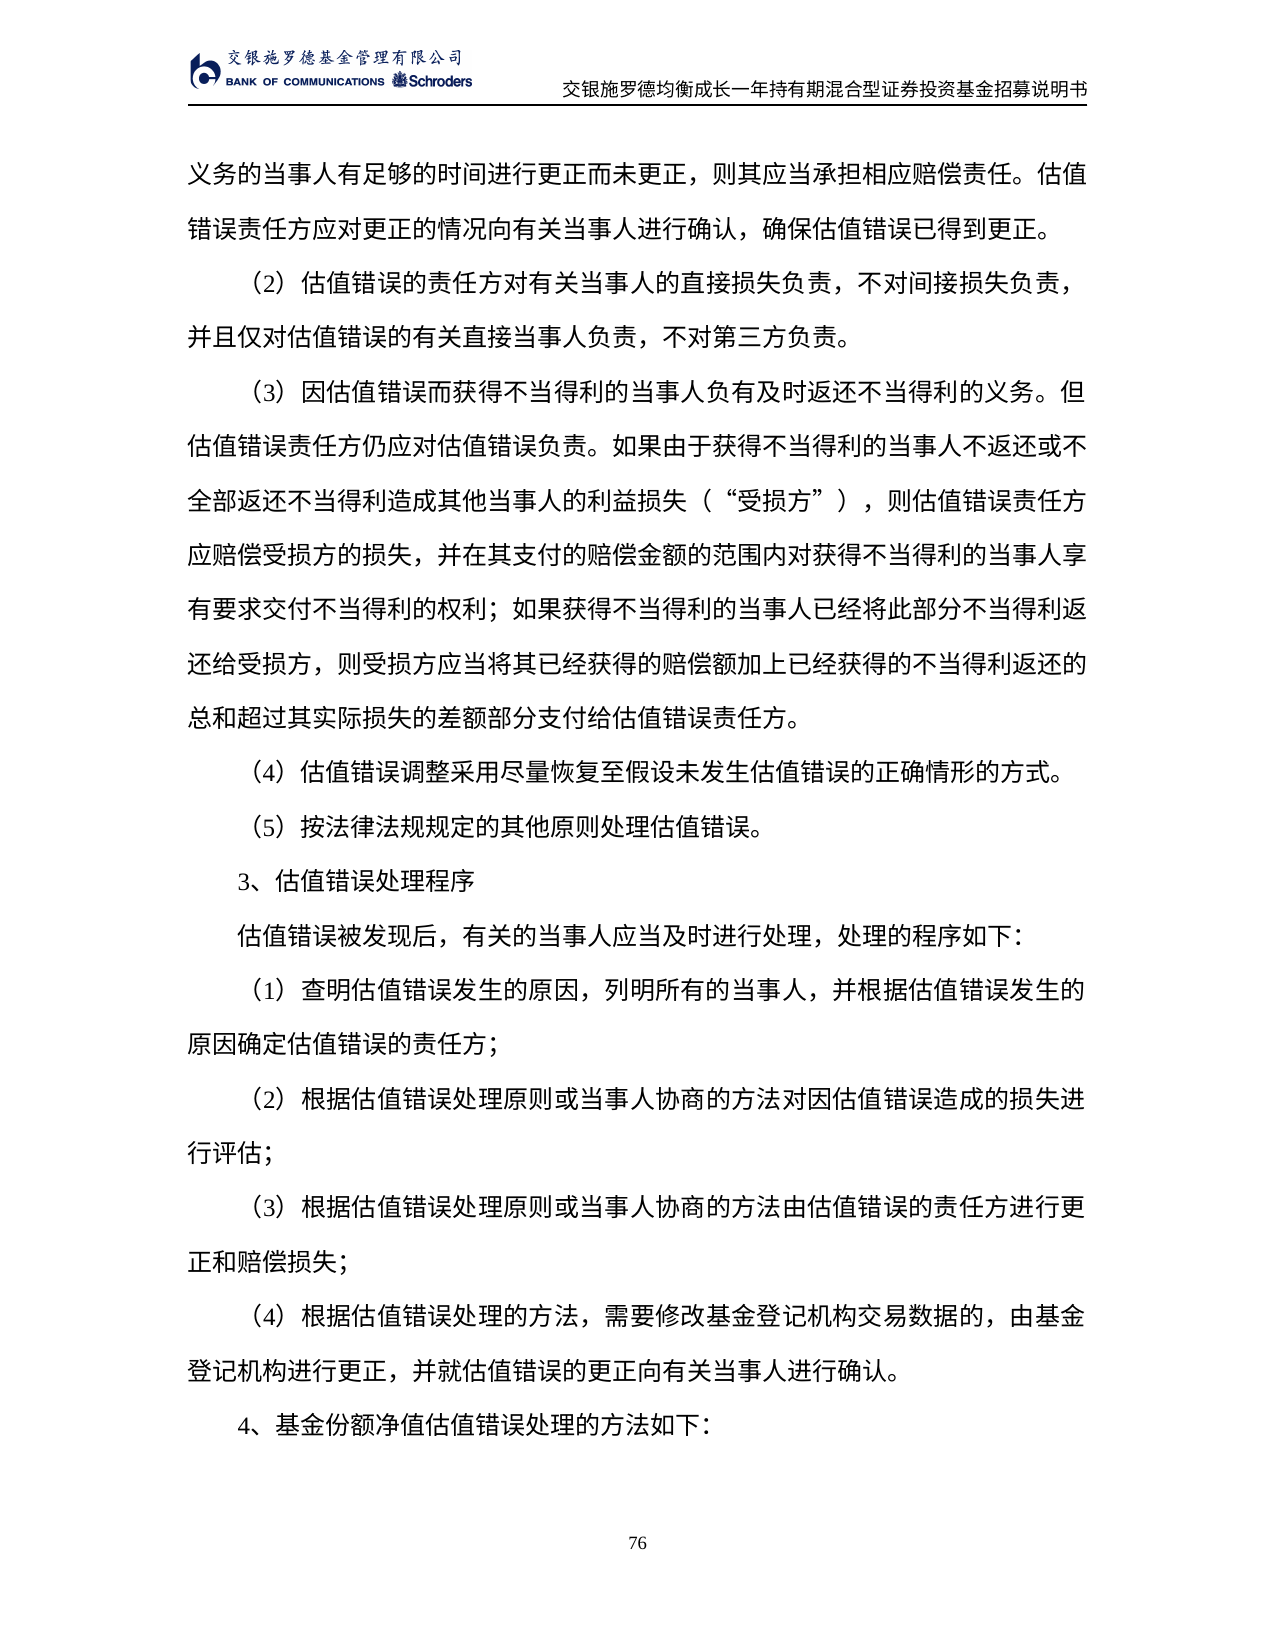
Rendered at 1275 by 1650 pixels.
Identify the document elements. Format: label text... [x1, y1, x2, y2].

text （2）估值错误的责任方对有关当事人的直接损失负责，不对间接损失负责，并且仅对估值错误的有关直接当事人负责，不对第三方负责。 [187, 263, 1087, 354]
text 3、估值错误处理程序 [187, 862, 1087, 898]
text （2）根据估值错误处理原则或当事人协商的方法对因估值错误造成的损失进行评估； [187, 1079, 1087, 1170]
text 4、基金份额净值估值错误处理的方法如下： [187, 1405, 1087, 1442]
text （4）估值错误调整采用尽量恢复至假设未发生估值错误的正确情形的方式。 [187, 753, 1087, 789]
text （3）因估值错误而获得不当得利的当事人负有及时返还不当得利的义务。但估值错误责任方仍应对估值错误负责。如果由于获得不当得利的当事人不返还或不全部返还不当得利造成其他当事人的利益损失（“受损方”），则估值错误责任方应赔偿受损方的损失，并在其支付的赔偿金额的范围内对获得不当得利的当事人享有要求交付不当得利的权利；如果获得不当得利的当事人已经将此部分不当得利返还给受损方，则受损方应当将其已经获得的赔偿额加上已经获得的不当得利返还的总和超过其实际损失的差额部分支付给估值错误责任方。 [187, 372, 1087, 735]
text （5）按法律法规规定的其他原则处理估值错误。 [187, 807, 1087, 843]
picture [190, 50, 472, 89]
text 估值错误被发现后，有关的当事人应当及时进行处理，处理的程序如下： [187, 916, 1087, 952]
text （4）根据估值错误处理的方法，需要修改基金登记机构交易数据的，由基金登记机构进行更正，并就估值错误的更正向有关当事人进行确认。 [187, 1297, 1087, 1387]
text （1）查明估值错误发生的原因，列明所有的当事人，并根据估值错误发生的原因确定估值错误的责任方； [187, 970, 1087, 1061]
text （3）根据估值错误处理原则或当事人协商的方法由估值错误的责任方进行更正和赔偿损失； [187, 1188, 1087, 1278]
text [187, 155, 1087, 245]
